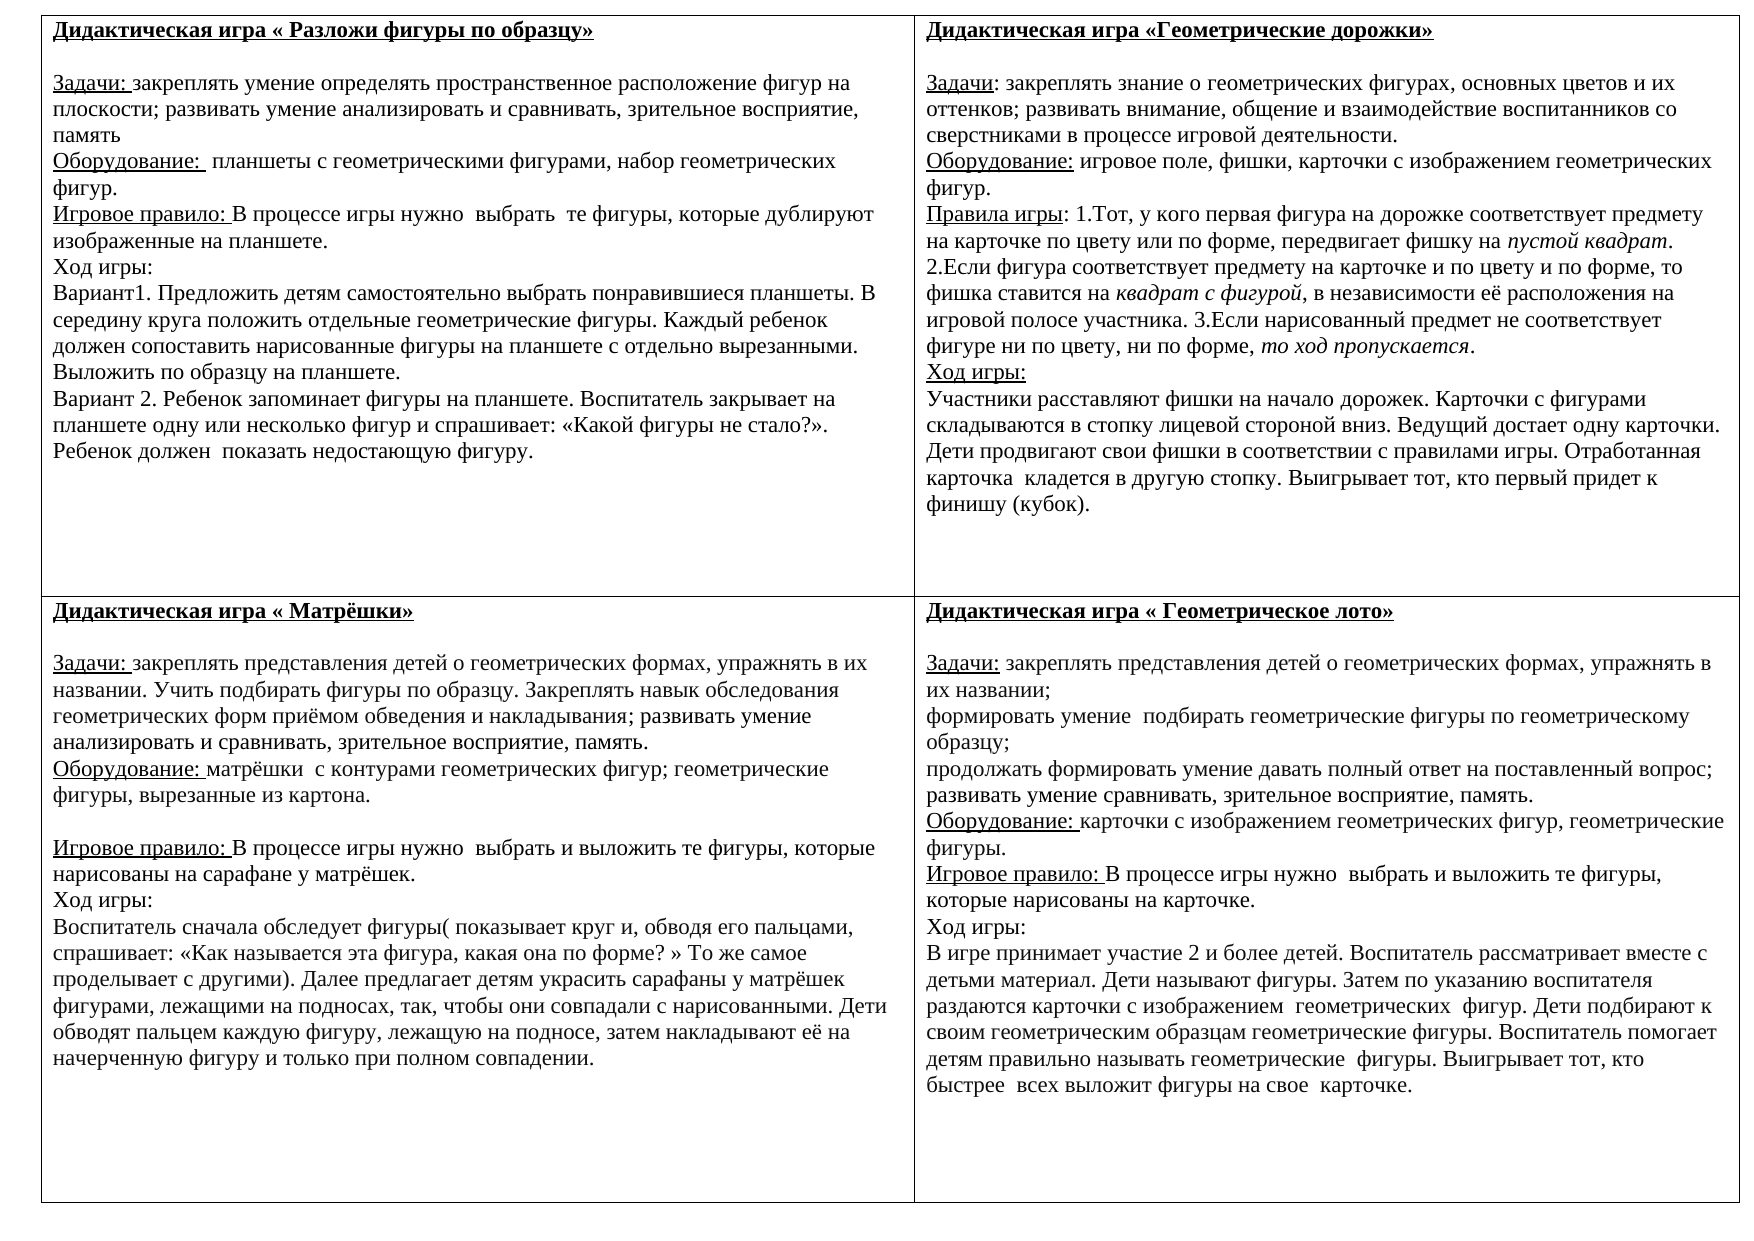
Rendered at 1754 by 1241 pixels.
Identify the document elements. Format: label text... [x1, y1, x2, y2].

table_cell Дидактическая игра « Геометрическое лото» Задачи: закреплять представления детей о геометрических формах, упражнять в их названии; формировать умение подбирать геометрические фигуры по геометрическому образцу; продолжать формировать умение давать полный ответ на поставленный вопрос; развивать умение сравнивать, зрительное восприятие, память. Оборудование: карточки с изображением геометрических фигур, геометрические фигуры. Игровое правило: В процессе игры нужно выбрать и выложить те фигуры, которые нарисованы на карточке. Ход игры: В игре принимает участие 2 и более детей. Воспитатель рассматривает вместе с детьми материал. Дети называют фигуры. Затем по указанию воспитателя раздаются карточки с изображением геометрических фигур. Дети подбирают к своим геометрическим образцам геометрические фигуры. Воспитатель помогает детям правильно называть геометрические фигуры. Выигрывает тот, кто быстрее всех выложит фигуры на свое карточке. [915, 597, 1739, 1202]
table_cell Дидактическая игра « Матрёшки» Задачи: закреплять представления детей о геометрических формах, упражнять в их названии. Учить подбирать фигуры по образцу. Закреплять навык обследования геометрических форм приёмом обведения и накладывания; развивать умение анализировать и сравнивать, зрительное восприятие, память. Оборудование: матрёшки с контурами геометрических фигур; геометрические фигуры, вырезанные из картона. Игровое правило: В процессе игры нужно выбрать и выложить те фигуры, которые нарисованы на сарафане у матрёшек. Ход игры: Воспитатель сначала обследует фигуры( показывает круг и, обводя его пальцами, спрашивает: «Как называется эта фигура, какая она по форме? » То же самое проделывает с другими). Далее предлагает детям украсить сарафаны у матрёшек фигурами, лежащими на подносах, так, чтобы они совпадали с нарисованными. Дети обводят пальцем каждую фигуру, лежащую на подносе, затем накладывают её на начерченную фигуру и только при полном совпадении. [42, 597, 914, 1202]
table_cell Дидактическая игра «Геометрические дорожки» Задачи: закреплять знание о геометрических фигурах, основных цветов и их оттенков; развивать внимание, общение и взаимодействие воспитанников со сверстниками в процессе игровой деятельности. Оборудование: игровое поле, фишки, карточки с изображением геометрических фигур. Правила игры: 1.Тот, у кого первая фигура на дорожке соответствует предмету на карточке по цвету или по форме, передвигает фишку на пустой квадрат. 2.Если фигура соответствует предмету на карточке и по цвету и по форме, то фишка ставится на квадрат с фигурой, в независимости её расположения на игровой полосе участника. 3.Если нарисованный предмет не соответствует фигуре ни по цвету, ни по форме, то ход пропускается. Ход игры: Участники расставляют фишки на начало дорожек. Карточки с фигурами складываются в стопку лицевой стороной вниз. Ведущий достает одну карточки. Дети продвигают свои фишки в соответствии с правилами игры. Отработанная карточка кладется в другую стопку. Выигрывает тот, кто первый придет к финишу (кубок). [915, 16, 1739, 596]
table_cell Дидактическая игра « Разложи фигуры по образцу» Задачи: закреплять умение определять пространственное расположение фигур на плоскости; развивать умение анализировать и сравнивать, зрительное восприятие, память Оборудование: планшеты с геометрическими фигурами, набор геометрических фигур. Игровое правило: В процессе игры нужно выбрать те фигуры, которые дублируют изображенные на планшете. Ход игры: Вариант1. Предложить детям самостоятельно выбрать понравившиеся планшеты. В середину круга положить отдельные геометрические фигуры. Каждый ребенок должен сопоставить нарисованные фигуры на планшете с отдельно вырезанными. Выложить по образцу на планшете. Вариант 2. Ребенок запоминает фигуры на планшете. Воспитатель закрывает на планшете одну или несколько фигур и спрашивает: «Какой фигуры не стало?». Ребенок должен показать недостающую фигуру. [42, 16, 914, 596]
